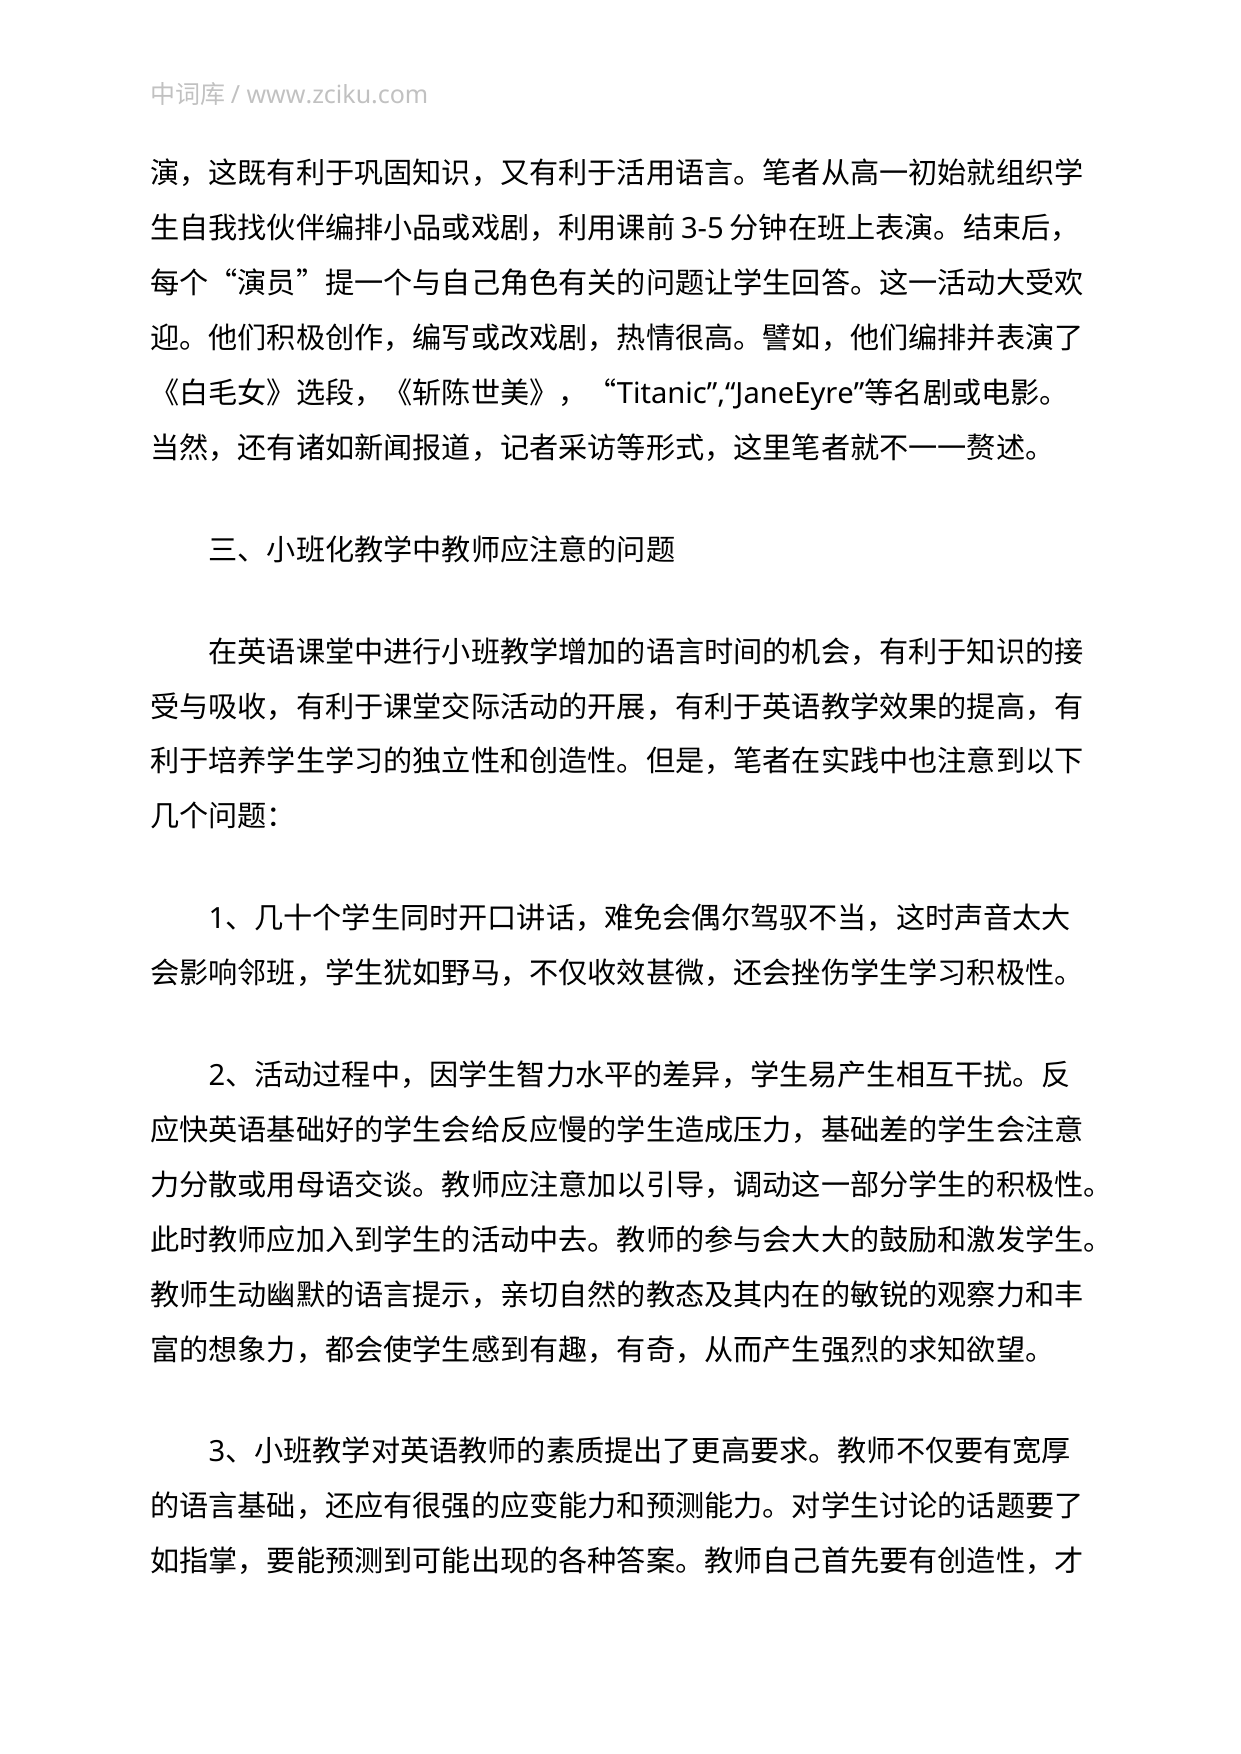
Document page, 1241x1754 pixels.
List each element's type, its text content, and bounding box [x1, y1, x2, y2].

text 三、小班化教学中教师应注意的问题 [150, 526, 1090, 569]
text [150, 1428, 1090, 1580]
text 在英语课堂中进行小班教学增加的语言时间的机会，有利于知识的接受与吸收，有利于课堂交际活动的开展，有利于英语教学效果的提高，有利于培养学生学习的独立性和创造性。但是，笔者在实践中也注意到以下几个问题： [150, 628, 1090, 835]
text 1、几十个学生同时开口讲话，难免会偶尔驾驭不当，这时声音太大会影响邻班，学生犹如野马，不仅收效甚微，还会挫伤学生学习积极性。 [150, 895, 1090, 992]
text 2、活动过程中，因学生智力水平的差异，学生易产生相互干扰。反应快英语基础好的学生会给反应慢的学生造成压力，基础差的学生会注意力分散或用母语交谈。教师应注意加以引导，调动这一部分学生的积极性。此时教师应加入到学生的活动中去。教师的参与会大大的鼓励和激发学生。教师生动幽默的语言提示，亲切自然的教态及其内在的敏锐的观察力和丰富的想象力，都会使学生感到有趣，有奇，从而产生强烈的求知欲望。 [150, 1051, 1090, 1368]
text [150, 150, 1090, 467]
